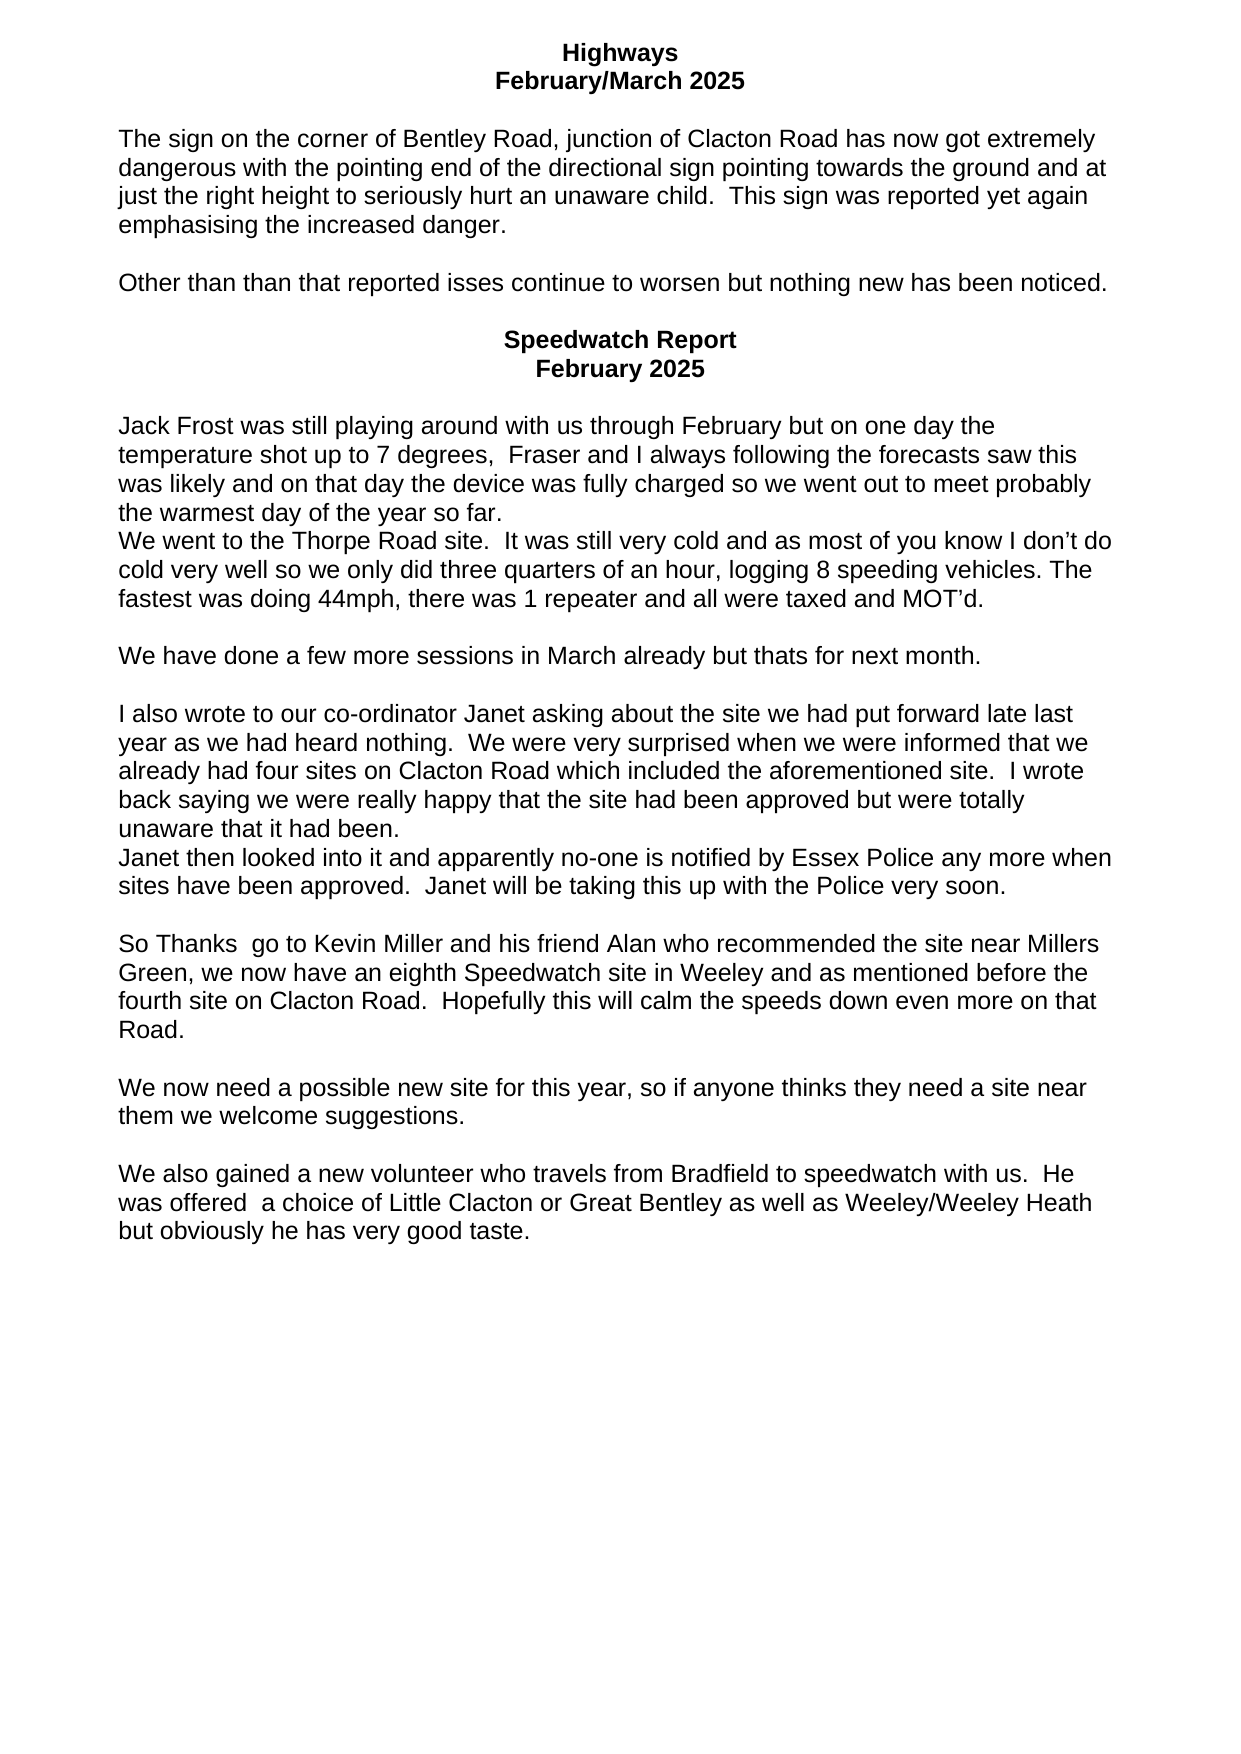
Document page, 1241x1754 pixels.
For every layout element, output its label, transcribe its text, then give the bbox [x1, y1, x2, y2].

text I also wrote to our co-ordinator Janet asking about the site we had put forward late last year as we had heard nothing. We were very surprised when we were informed that we already had four sites on Clacton Road which included the aforementioned site. I wrote back saying we were really happy that the site had been approved but were totally unaware that it had been. [118, 699, 1122, 842]
text We have done a few more sessions in March already but thats for next month. [118, 641, 1122, 670]
text We went to the Thorpe Road site. It was still very cold and as most of you know I don’t do cold very well so we only did three quarters of an hour, logging 8 speeding vehicles. The fastest was doing 44mph, there was 1 repeater and all were taxed and MOT’d. [118, 526, 1122, 612]
text The sign on the corner of Bentley Road, junction of Clacton Road has now got extremely dangerous with the pointing end of the directional sign pointing towards the ground and at just the right height to seriously hurt an unaware child. This sign was reported yet again emphasising the increased danger. [118, 124, 1122, 239]
text So Thanks go to Kevin Miller and his friend Alan who recommended the site near Millers Green, we now have an eighth Speedwatch site in Weeley and as mentioned before the fourth site on Clacton Road. Hopefully this will calm the speeds down even more on that Road. [118, 929, 1122, 1044]
text Other than than that reported isses continue to worsen but nothing new has been noticed. [118, 267, 1122, 296]
text Speedwatch Report [118, 325, 1122, 354]
text February 2025 [118, 354, 1122, 382]
text Highways [118, 37, 1122, 66]
text We also gained a new volunteer who travels from Bradfield to speedwatch with us. He was offered a choice of Little Clacton or Great Bentley as well as Weeley/Weeley Heath but obviously he has very good taste. [118, 1159, 1122, 1245]
text Janet then looked into it and apparently no-one is notified by Essex Police any more when sites have been approved. Janet will be taking this up with the Police very soon. [118, 842, 1122, 900]
text February/March 2025 [118, 66, 1122, 95]
text We now need a possible new site for this year, so if anyone thinks they need a site near them we welcome suggestions. [118, 1072, 1122, 1130]
text Jack Frost was still playing around with us through February but on one day the temperature shot up to 7 degrees, Fraser and I always following the forecasts saw this was likely and on that day the device was fully charged so we went out to meet probably the warmest day of the year so far. [118, 411, 1122, 526]
